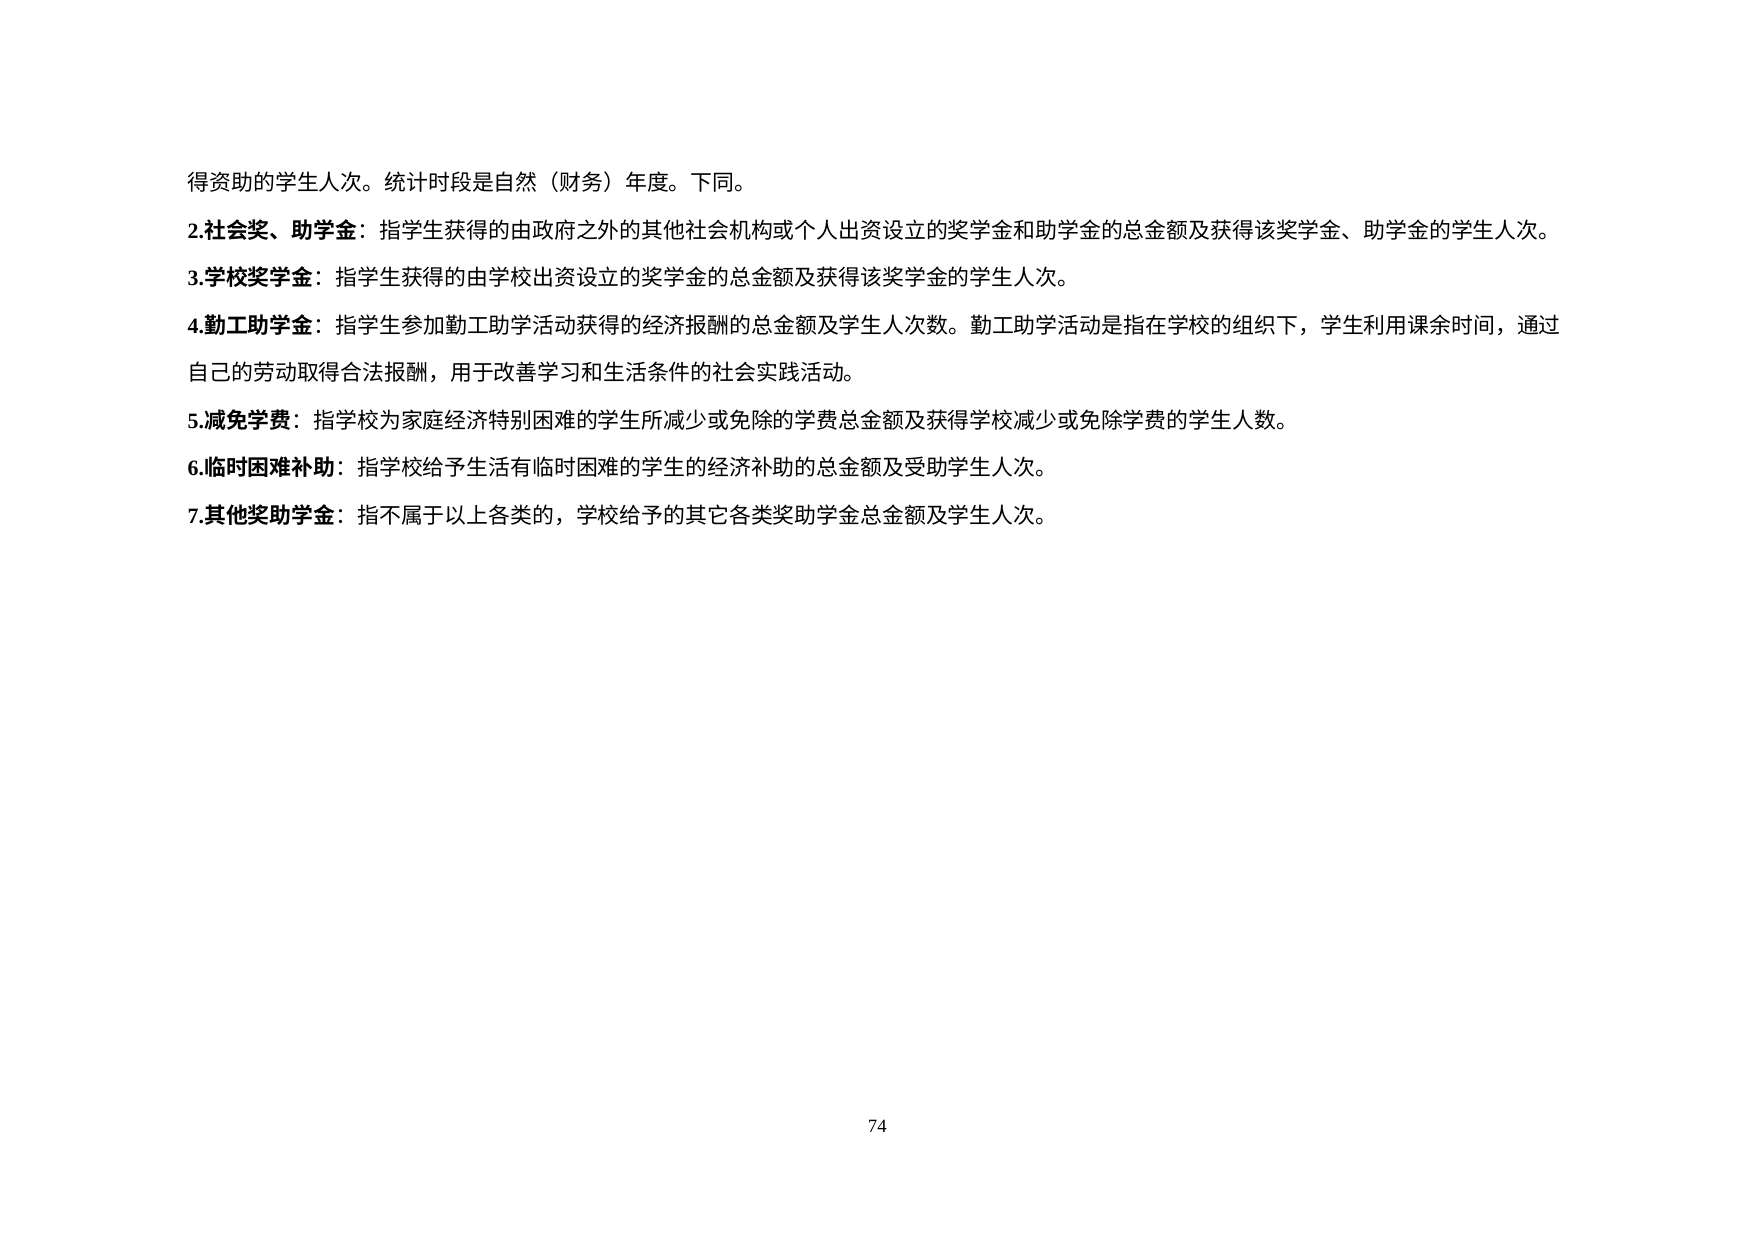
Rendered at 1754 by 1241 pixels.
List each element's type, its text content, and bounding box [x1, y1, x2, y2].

text 2.社会奖、助学金：指学生获得的由政府之外的其他社会机构或个人出资设立的奖学金和助学金的总金额及获得该奖学金、助学金的学生人次。 [187, 213, 1566, 244]
text 4.勤工助学金：指学生参加勤工助学活动获得的经济报酬的总金额及学生人次数。勤工助学活动是指在学校的组织下，学生利用课余时间，通过自己的劳动取得合法报酬，用于改善学习和生活条件的社会实践活动。 [187, 308, 1566, 387]
text 3.学校奖学金：指学生获得的由学校出资设立的奖学金的总金额及获得该奖学金的学生人次。 [187, 260, 1566, 292]
text 6.临时困难补助：指学校给予生活有临时困难的学生的经济补助的总金额及受助学生人次。 [187, 450, 1566, 482]
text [187, 165, 1566, 197]
text 7.其他奖助学金：指不属于以上各类的，学校给予的其它各类奖助学金总金额及学生人次。 [187, 498, 1566, 529]
text 5.减免学费：指学校为家庭经济特别困难的学生所减少或免除的学费总金额及获得学校减少或免除学费的学生人数。 [187, 403, 1566, 434]
